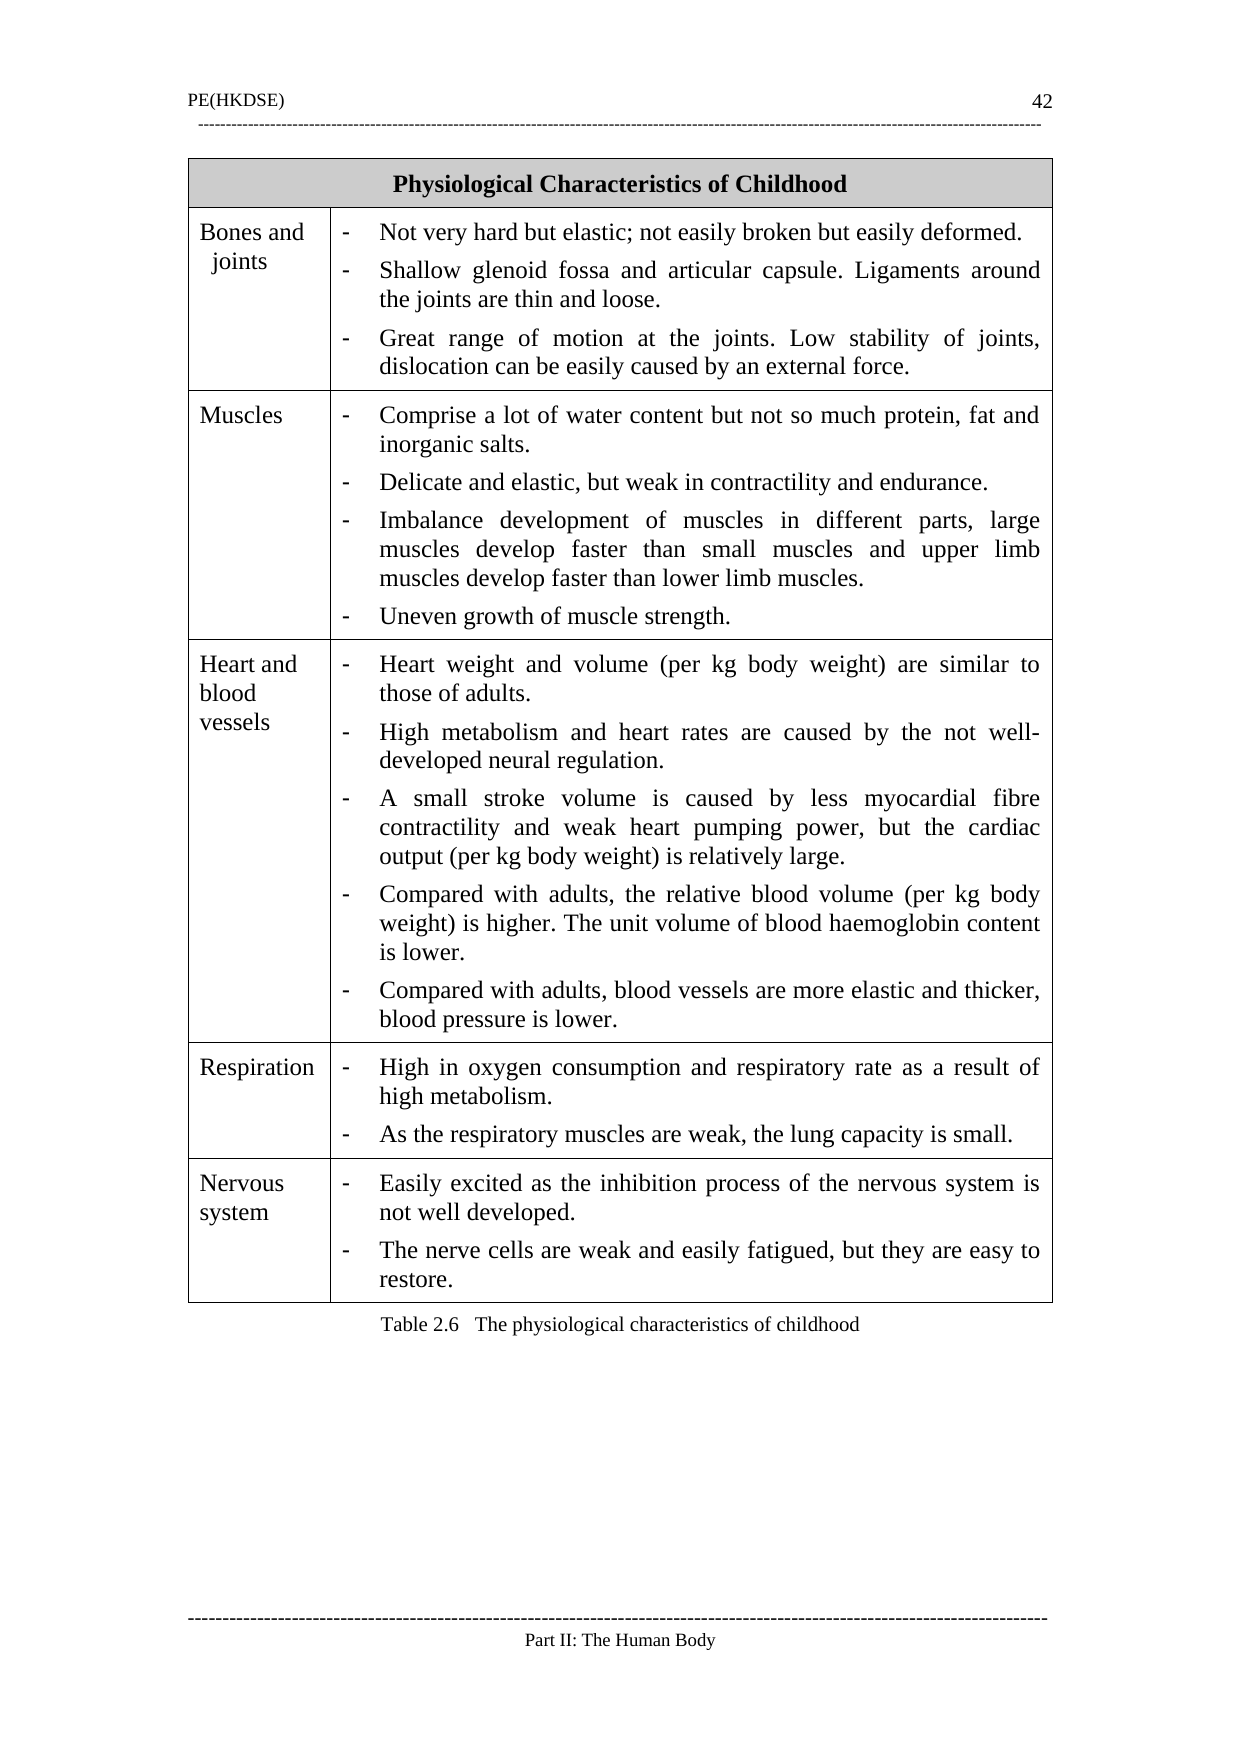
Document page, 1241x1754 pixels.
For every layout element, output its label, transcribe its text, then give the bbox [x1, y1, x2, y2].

table_cell High in oxygen consumption and respiratory rate as a result of high metabolism. As the respiratory muscles are weak, the lung capacity is small. [331, 1043, 1052, 1157]
table_cell Table 2.6 The physiological characteristics of childhood [188, 1303, 1052, 1346]
table_cell Comprise a lot of water content but not so much protein, fat and inorganic salts. Delicate and elastic, but weak in contractility and endurance. Imbalance development of muscles in different parts, large muscles develop faster than small muscles and upper limb muscles develop faster than lower limb muscles. Uneven growth of muscle strength. [331, 391, 1052, 639]
table_cell Not very hard but elastic; not easily broken but easily deformed. Shallow glenoid fossa and articular capsule. Ligaments around the joints are thin and loose. Great range of motion at the joints. Low stability of joints, dislocation can be easily caused by an external force. [331, 208, 1052, 389]
table_cell Bones and joints [189, 208, 330, 389]
table_cell Easily excited as the inhibition process of the nervous system is not well developed. The nerve cells are weak and easily fatigued, but they are easy to restore. [331, 1159, 1052, 1302]
table_cell Muscles [189, 391, 330, 639]
table_cell Nervous system [189, 1159, 330, 1302]
table_header Physiological Characteristics of Childhood [189, 159, 1052, 207]
table_cell Respiration [189, 1043, 330, 1157]
table_cell Heart and blood vessels [189, 640, 330, 1042]
table_cell Heart weight and volume (per kg body weight) are similar to those of adults. High metabolism and heart rates are caused by the not well-developed neural regulation. A small stroke volume is caused by less myocardial fibre contractility and weak heart pumping power, but the cardiac output (per kg body weight) is relatively large. Compared with adults, the relative blood volume (per kg body weight) is higher. The unit volume of blood haemoglobin content is lower. Compared with adults, blood vessels are more elastic and thicker, blood pressure is lower. [331, 640, 1052, 1042]
